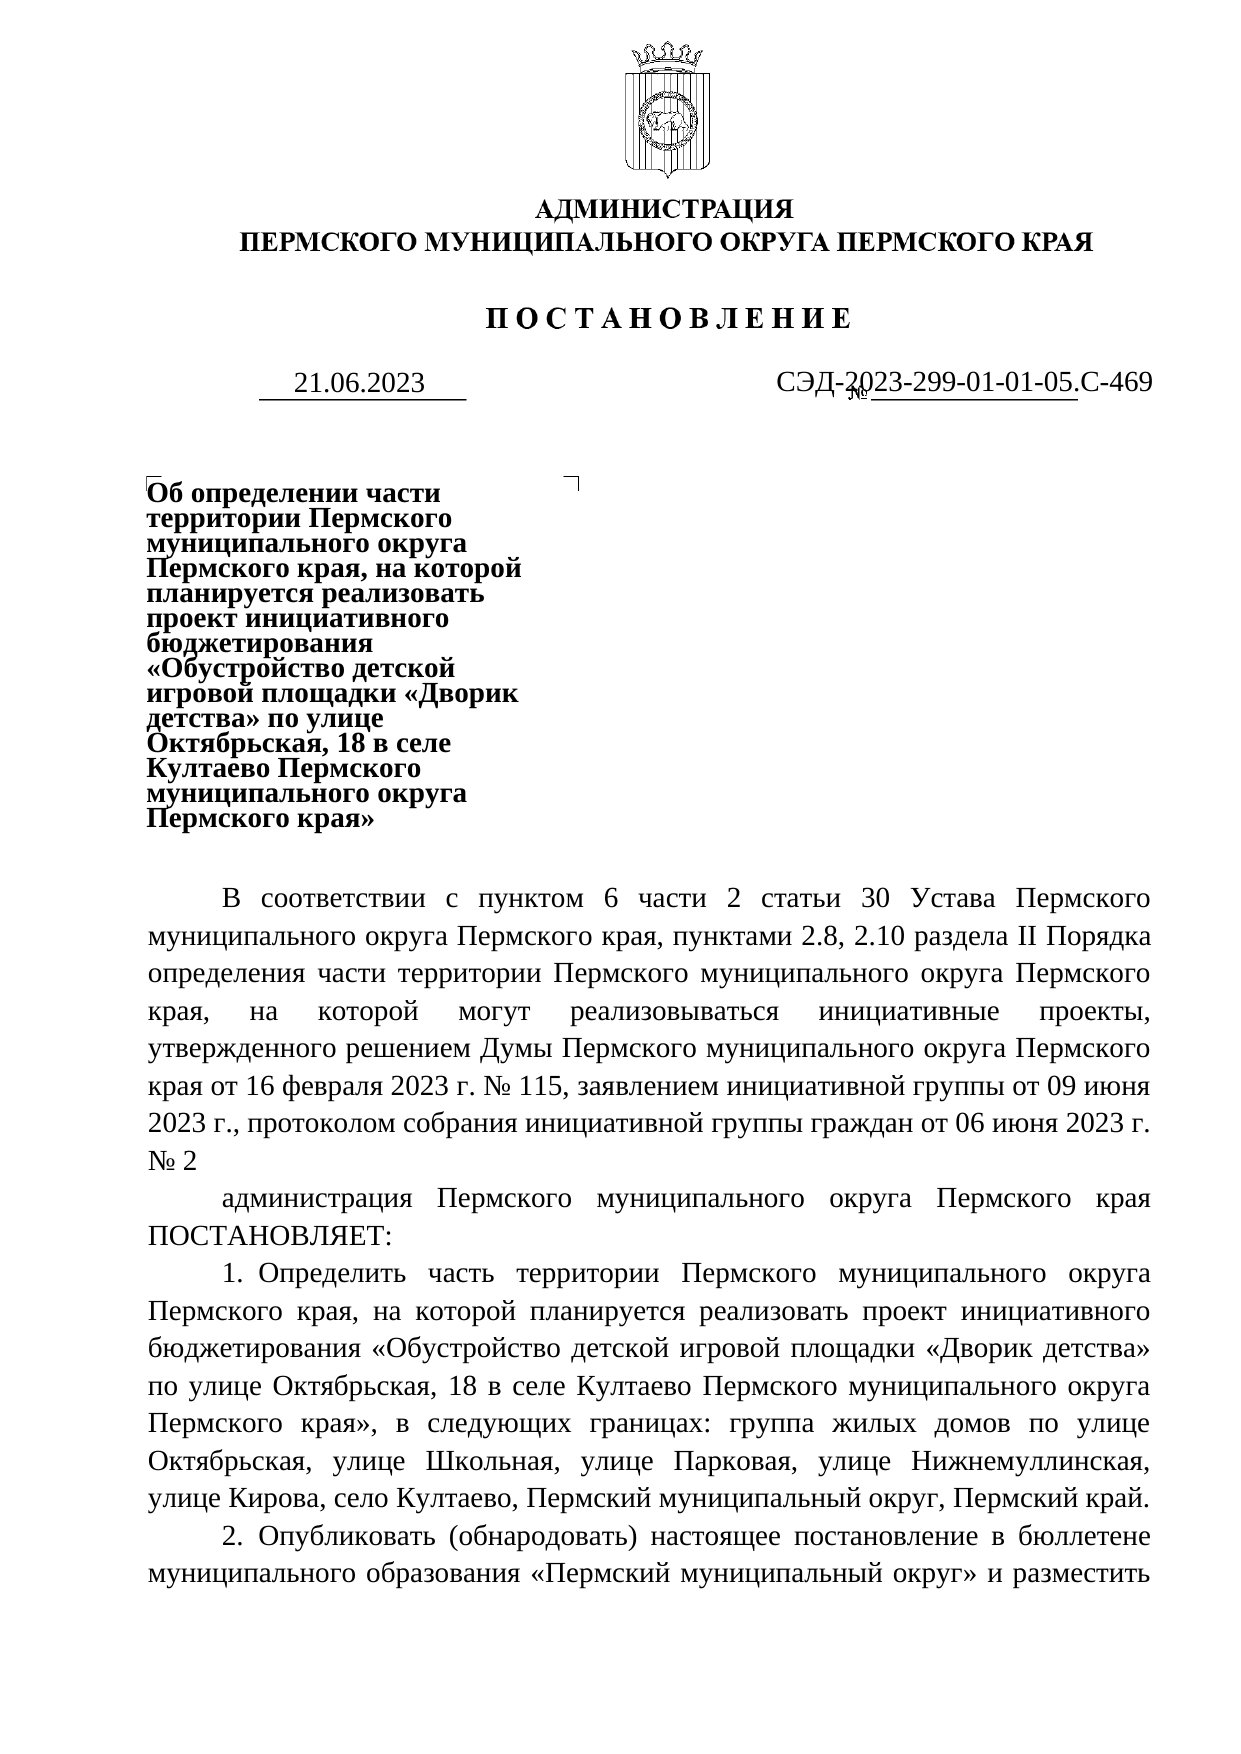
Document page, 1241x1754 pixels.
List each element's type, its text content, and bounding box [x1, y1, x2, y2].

text администрация Пермского муниципального округа Пермского края ПОСТАНОВЛЯЕТ: [148, 1177, 1152, 1252]
picture [1128, 381, 1135, 390]
text 1. Определить часть территории Пермского муниципального округа Пермского края, на которой планируется реализовать проект инициативного бюджетирования «Обустройство детской игровой площадки «Дворик детства» по улице Октябрьская, 18 в селе Култаево Пермского муниципального округа Пермского края», в следующих границах: группа жилых домов по улице Октябрьская, улице Школьная, улице Парковая, улице Нижнемуллинская, улице Кирова, село Култаево, Пермский муниципальный округ, Пермский край. [148, 1252, 1152, 1515]
picture [152, 484, 162, 491]
picture [1128, 373, 1137, 381]
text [148, 1515, 1152, 1590]
picture [146, 40, 1137, 491]
text В соответствии с пунктом 6 части 2 статьи 30 Устава Пермского муниципального округа Пермского края, пунктами 2.8, 2.10 раздела II Порядка определения части территории Пермского муниципального округа Пермского края, на которой могут реализовываться инициативные проекты, утвержденного решением Думы Пермского муниципального округа Пермского края от 16 февраля 2023 г. № 115, заявлением инициативной группы от 09 июня 2023 г., протоколом собрания инициативной группы граждан от 06 июня 2023 г. № 2 [148, 877, 1152, 1177]
